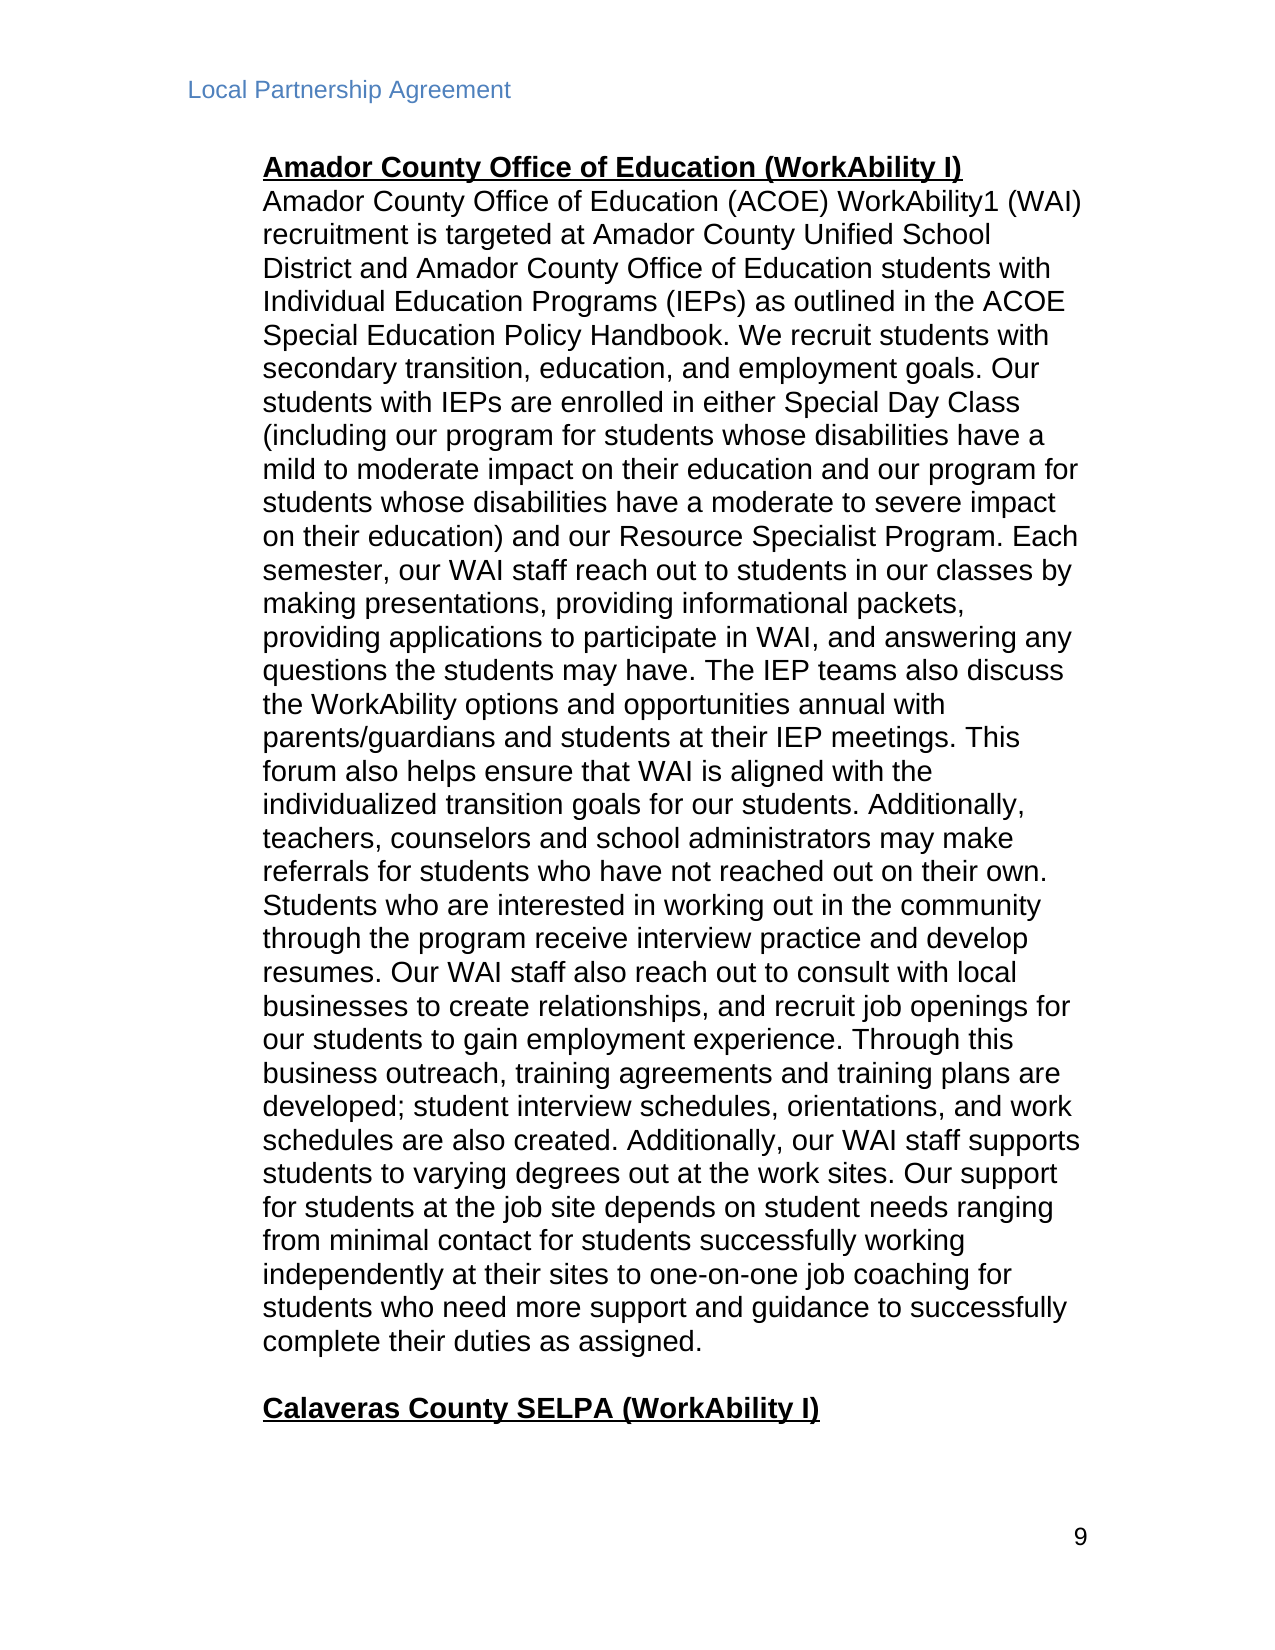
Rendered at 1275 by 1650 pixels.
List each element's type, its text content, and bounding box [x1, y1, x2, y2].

text Calaveras County SELPA (WorkAbility I) [262, 1391, 1087, 1424]
text Amador County Office of Education (WorkAbility I) [187, 150, 1087, 183]
text recruitment is targeted at Amador County Unified School District and Amador County Office of Education students with Individual Education Programs (IEPs) as outlined in the ACOE Special Education Policy Handbook. We recruit students with secondary transition, education, and employment goals. Our students with IEPs are enrolled in either Special Day Class (including our program for students whose disabilities have a mild to moderate impact on their education and our program for students whose disabilities have a moderate to severe impact on their education) and our Resource Specialist Program. Each semester, our WAI staff reach out to students in our classes by making presentations, providing informational packets, providing applications to participate in WAI, and answering any questions the students may have. The IEP teams also discuss the WorkAbility options and opportunities annual with parents/guardians and students at their IEP meetings. This forum also helps ensure that WAI is aligned with the individualized transition goals for our students. Additionally, teachers, counselors and school administrators may make referrals for students who have not reached out on their own. Students who are interested in working out in the community through the program receive interview practice and develop resumes. Our WAI staff also reach out to consult with local businesses to create relationships, and recruit job openings for our students to gain employment experience. Through this business outreach, training agreements and training plans are developed; student interview schedules, orientations, and work schedules are also created. Additionally, our WAI staff supports students to varying degrees out at the work sites. Our support for students at the job site depends on student needs ranging from minimal contact for students successfully working independently at their sites to one-on-one job coaching for students who need more support and guidance to successfully complete their duties as assigned. [262, 217, 1087, 1357]
text Amador County Office of Education (ACOE) WorkAbility1 (WAI) [262, 183, 1087, 217]
